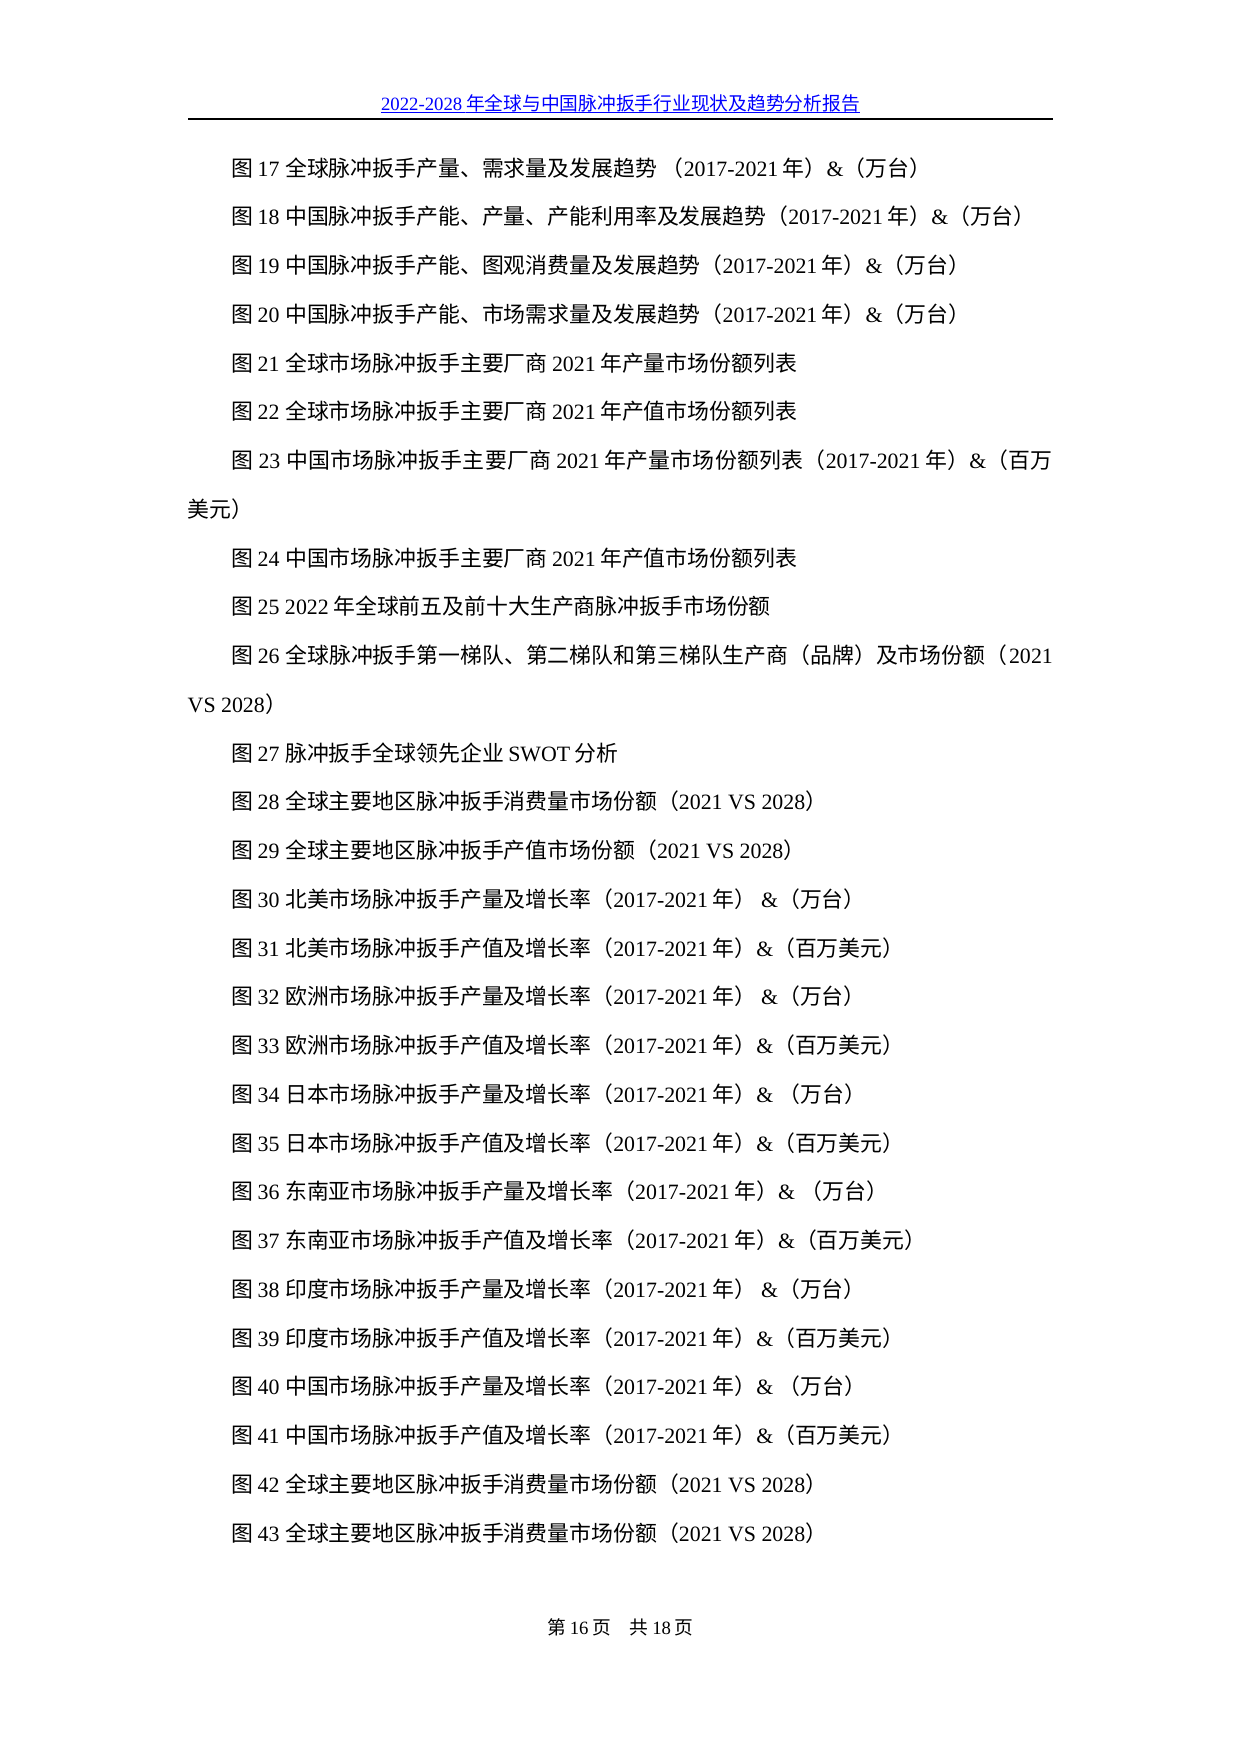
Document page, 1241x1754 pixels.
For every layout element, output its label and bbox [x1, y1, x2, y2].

text [187, 150, 1053, 1548]
